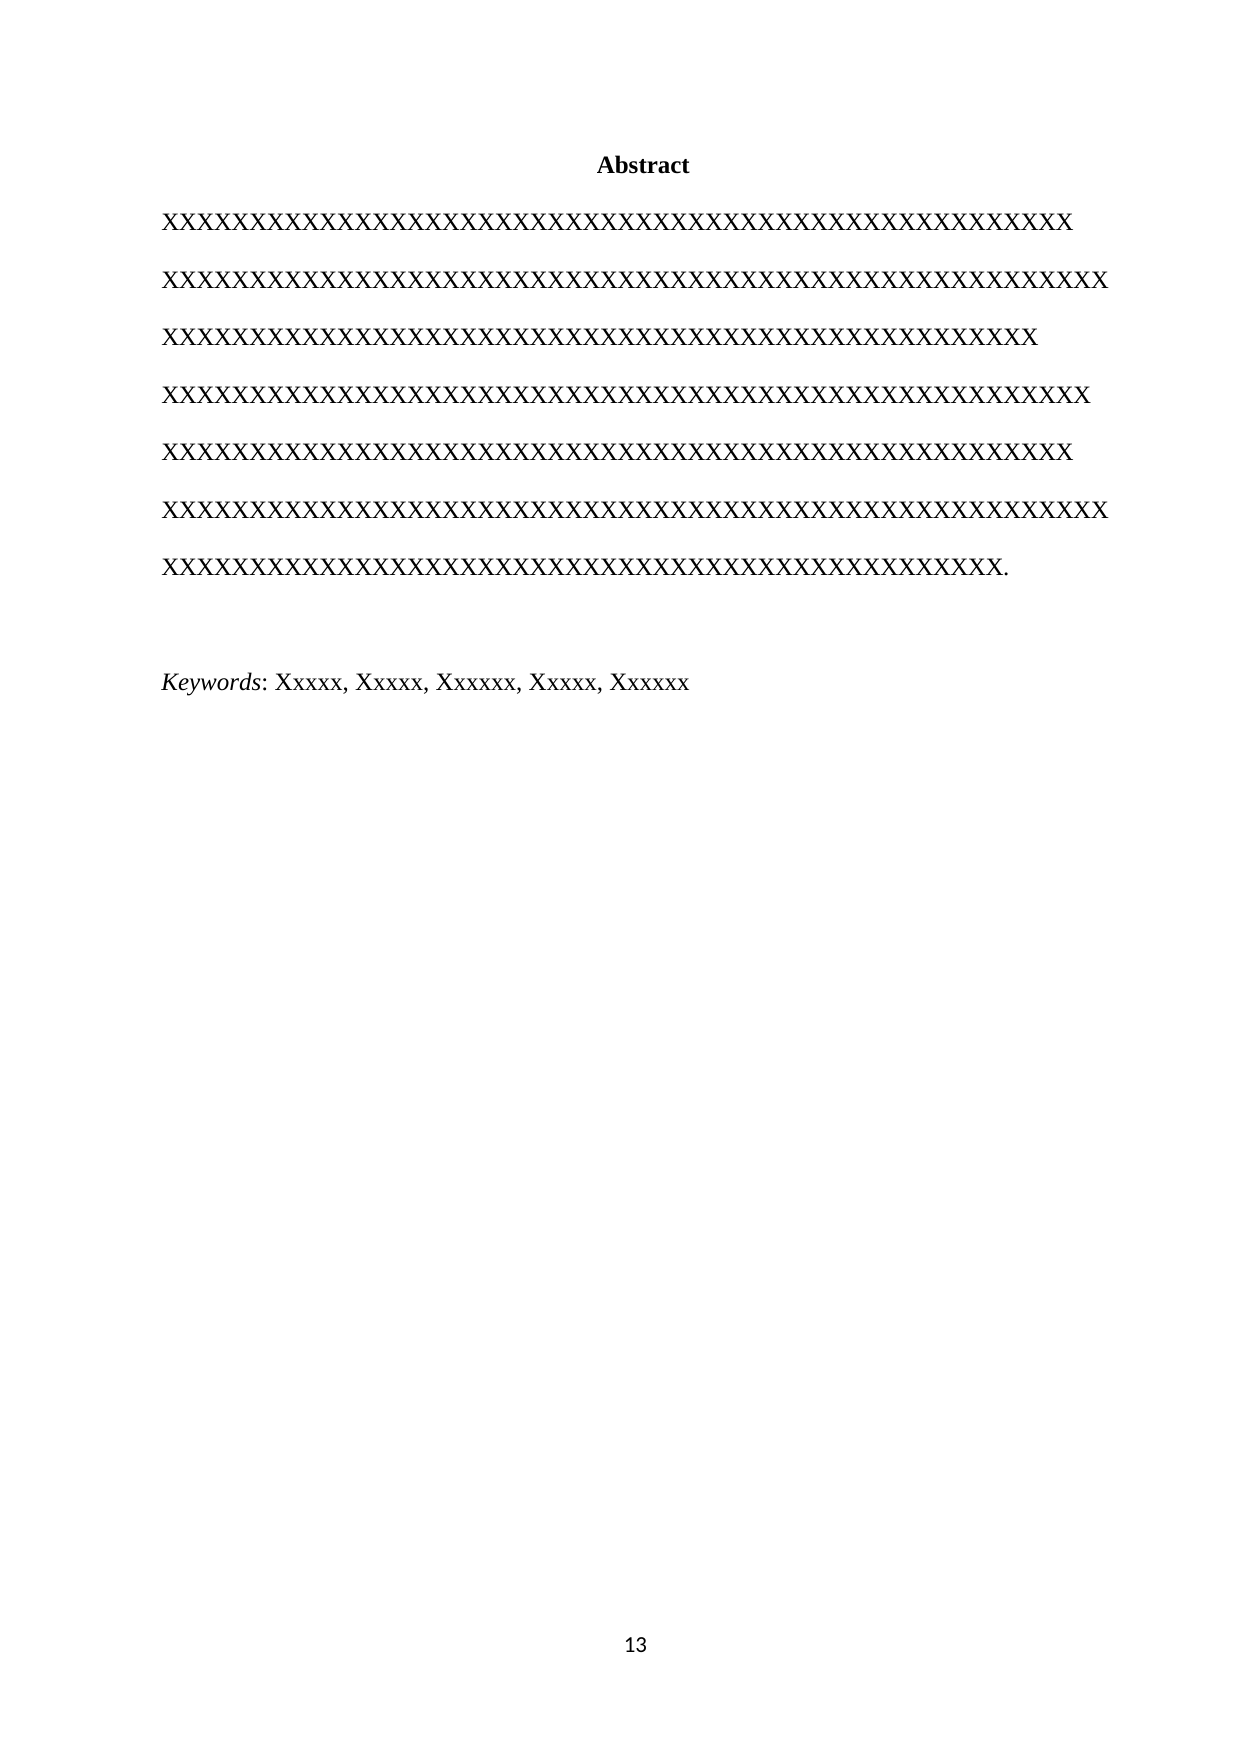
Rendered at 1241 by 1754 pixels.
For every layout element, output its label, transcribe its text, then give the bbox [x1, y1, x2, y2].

text Abstract [161, 150, 1125, 179]
text XXXXXXXXXXXXXXXXXXXXXXXXXXXXXXXXXXXXXXXXXXXXXXXXXXXX XXXXXXXXXXXXXXXXXXXXXXXXXXXXXXXXXXXXXXXXXXXXXXXXXXXXXXXXXXXXXXXXXXXXXXXXXXXXXXXXXXXXXXXXXXXXXXXXXXXXXXXX XXXXXXXXXXXXXXXXXXXXXXXXXXXXXXXXXXXXXXXXXXXXXXXXXXXXX XXXXXXXXXXXXXXXXXXXXXXXXXXXXXXXXXXXXXXXXXXXXXXXXXXXX XXXXXXXXXXXXXXXXXXXXXXXXXXXXXXXXXXXXXXXXXXXXXXXXXXXXXXXXXXXXXXXXXXXXXXXXXXXXXXXXXXXXXXXXXXXXXXXXXXXXXX. [161, 207, 1125, 581]
text Keywords: Xxxxx, Xxxxx, Xxxxxx, Xxxxx, Xxxxxx [161, 667, 1125, 696]
